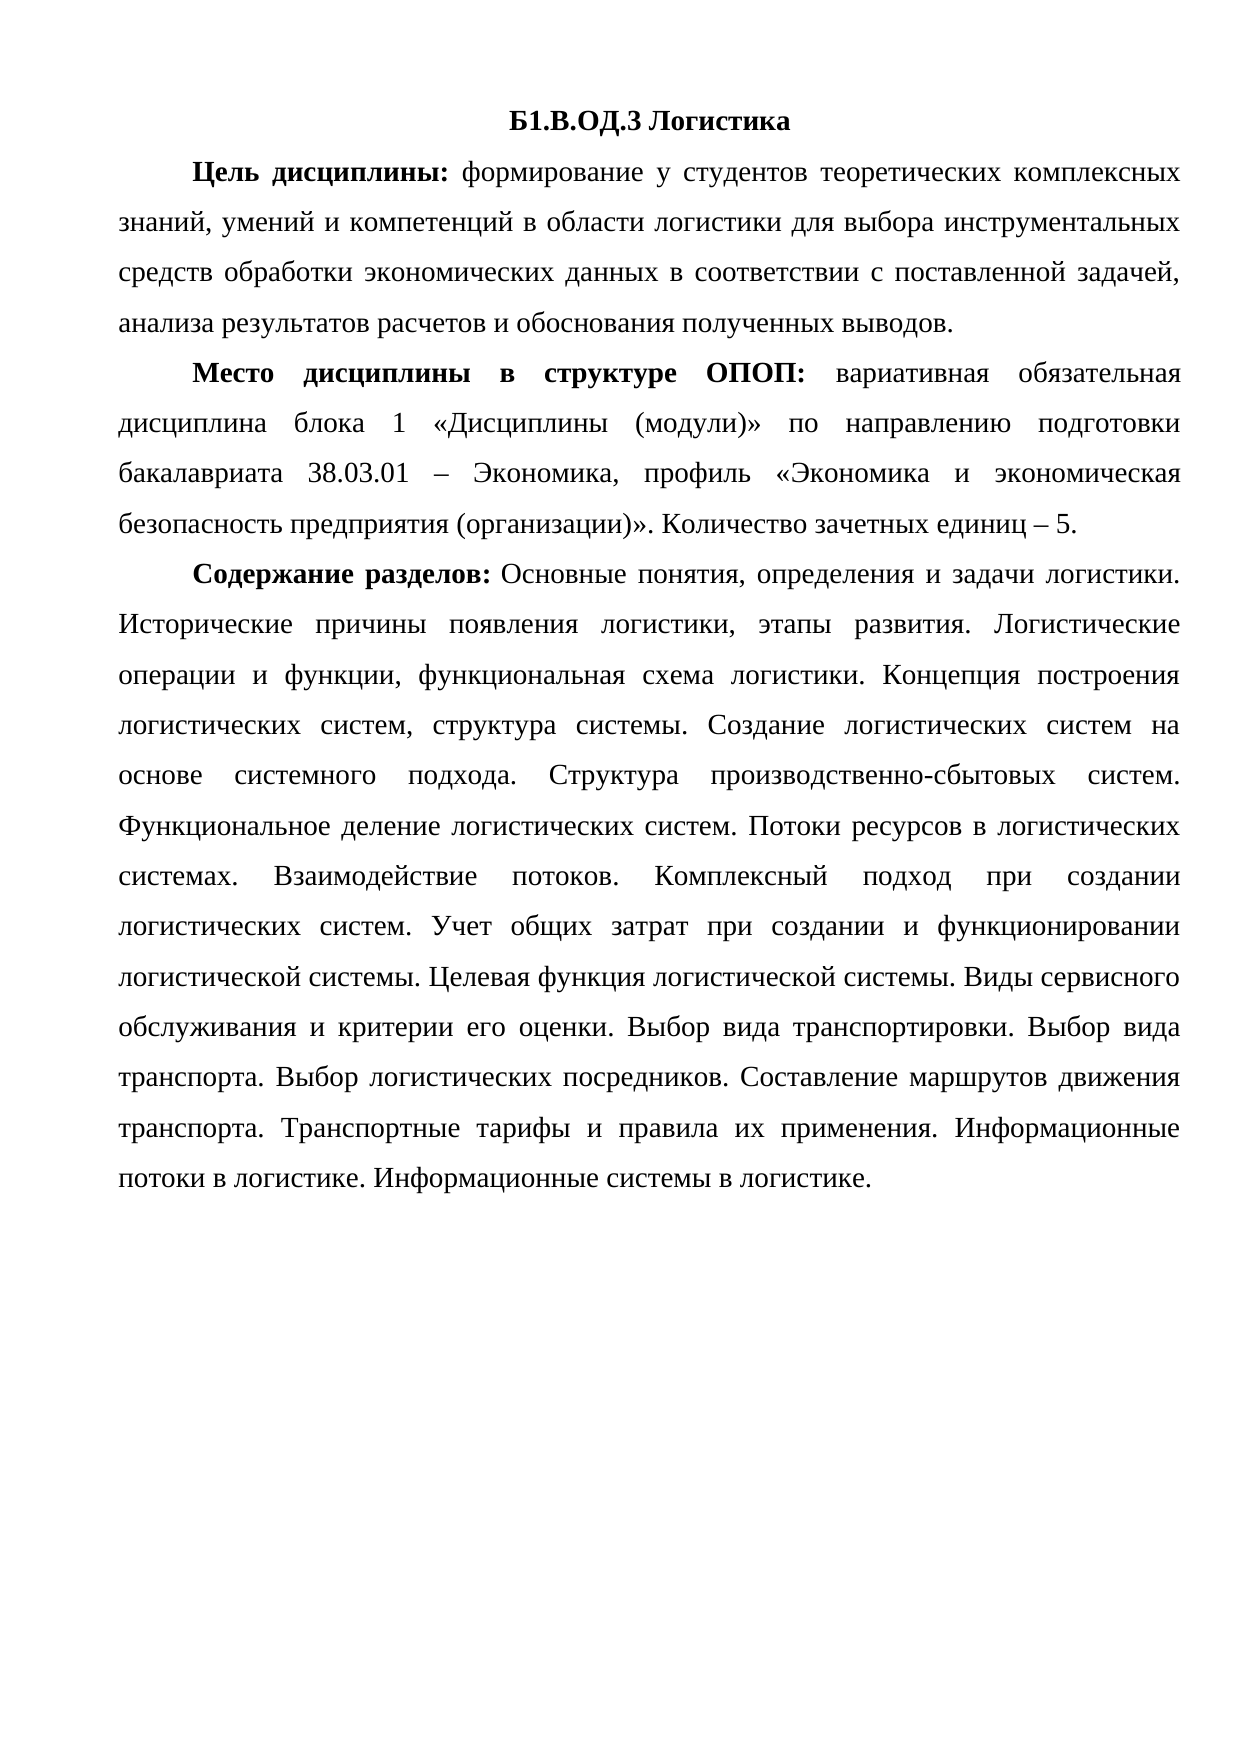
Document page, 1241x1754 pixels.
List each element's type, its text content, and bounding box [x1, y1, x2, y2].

text Б1.В.ОД.3 Логистика [118, 103, 1181, 137]
text Содержание разделов: Основные понятия, определения и задачи логистики. Исторические причины появления логистики, этапы развития. Логистические операции и функции, функциональная схема логистики. Концепция построения логистических систем, структура системы. Создание логистических систем на основе системного подхода. Структура производственно-сбытовых систем. Функциональное деление логистических систем. Потоки ресурсов в логистических системах. Взаимодействие потоков. Комплексный подход при создании логистических систем. Учет общих затрат при создании и функционировании логистической системы. Целевая функция логистической системы. Виды сервисного обслуживания и критерии его оценки. Выбор вида транспортировки. Выбор вида транспорта. Выбор логистических посредников. Составление маршрутов движения транспорта. Транспортные тарифы и правила их применения. Информационные потоки в логистике. Информационные системы в логистике. [118, 556, 1181, 1193]
text Место дисциплины в структуре ОПОП: вариативная обязательная дисциплина блока 1 «Дисциплины (модули)» по направлению подготовки бакалавриата 38.03.01 – Экономика, профиль «Экономика и экономическая безопасность предприятия (организации)». Количество зачетных единиц – 5. [118, 355, 1181, 539]
text Цель дисциплины: формирование у студентов теоретических комплексных знаний, умений и компетенций в области логистики для выбора инструментальных средств обработки экономических данных в соответствии с поставленной задачей, анализа результатов расчетов и обоснования полученных выводов. [118, 154, 1181, 338]
